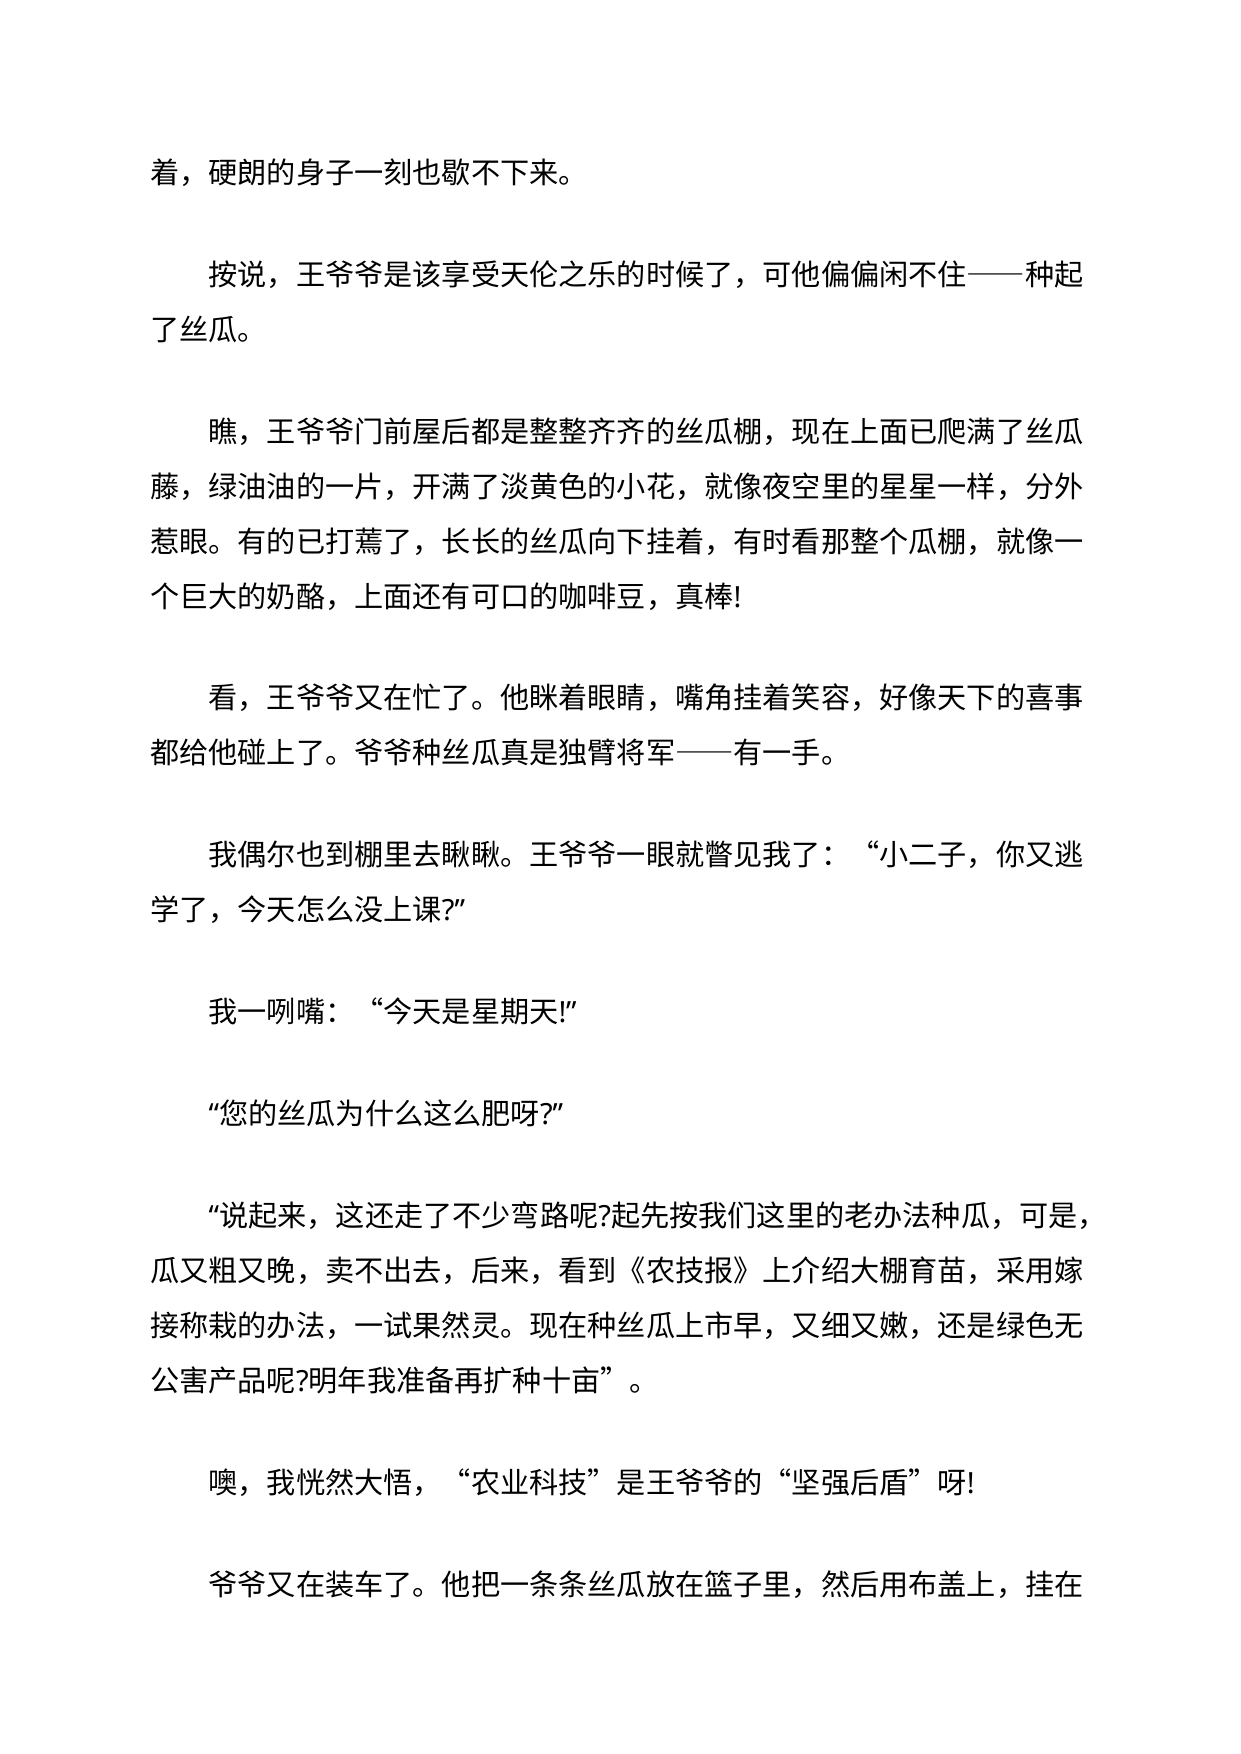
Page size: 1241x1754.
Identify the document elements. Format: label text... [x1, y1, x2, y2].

text 噢，我恍然大悟，“农业科技”是王爷爷的“坚强后盾”呀! [150, 1459, 1090, 1502]
text “说起来，这还走了不少弯路呢?起先按我们这里的老办法种瓜，可是，瓜又粗又晚，卖不出去，后来，看到《农技报》上介绍大棚育苗，采用嫁接称栽的办法，一试果然灵。现在种丝瓜上市早，又细又嫩，还是绿色无公害产品呢?明年我准备再扩种十亩”。 [150, 1193, 1090, 1400]
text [150, 150, 1090, 192]
text “您的丝瓜为什么这么肥呀?” [150, 1091, 1090, 1133]
text 按说，王爷爷是该享受天伦之乐的时候了，可他偏偏闲不住――种起了丝瓜。 [150, 252, 1090, 349]
text 瞧，王爷爷门前屋后都是整整齐齐的丝瓜棚，现在上面已爬满了丝瓜藤，绿油油的一片，开满了淡黄色的小花，就像夜空里的星星一样，分外惹眼。有的已打蔫了，长长的丝瓜向下挂着，有时看那整个瓜棚，就像一个巨大的奶酪，上面还有可口的咖啡豆，真棒! [150, 408, 1090, 616]
text 我一咧嘴：“今天是星期天!” [150, 989, 1090, 1031]
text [150, 1561, 1090, 1604]
text 看，王爷爷又在忙了。他眯着眼睛，嘴角挂着笑容，好像天下的喜事都给他碰上了。爷爷种丝瓜真是独臂将军——有一手。 [150, 675, 1090, 772]
text 我偶尔也到棚里去瞅瞅。王爷爷一眼就瞥见我了：“小二子，你又逃学了，今天怎么没上课?” [150, 832, 1090, 929]
